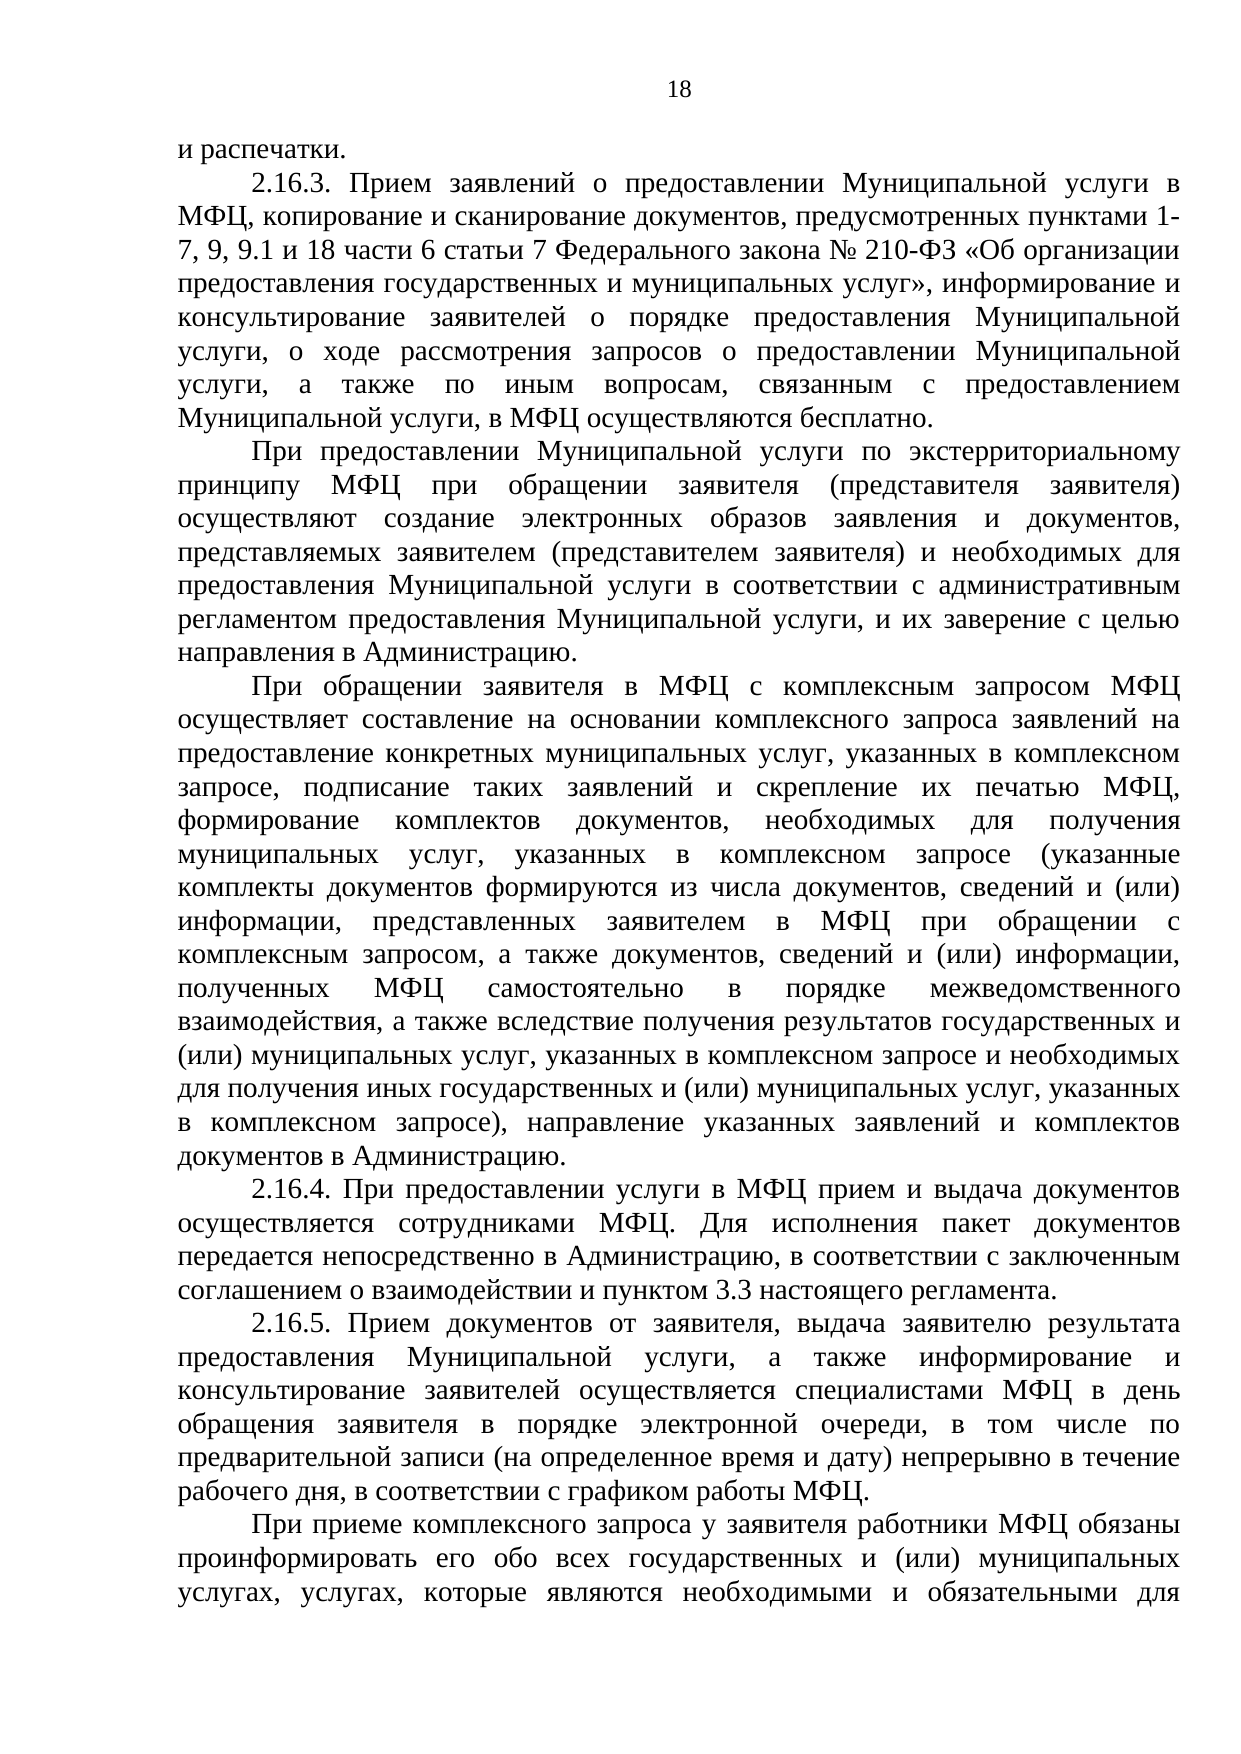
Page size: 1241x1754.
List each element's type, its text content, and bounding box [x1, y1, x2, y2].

text 2.16.4. При предоставлении услуги в МФЦ прием и выдача документов осуществляется сотрудниками МФЦ. Для исполнения пакет документов передается непосредственно в Администрацию, в соответствии с заключенным соглашением о взаимодействии и пунктом 3.3 настоящего регламента. [177, 1171, 1181, 1305]
text 2.16.3. Прием заявлений о предоставлении Муниципальной услуги в МФЦ, копирование и сканирование документов, предусмотренных пунктами 1-7, 9, 9.1 и 18 части 6 статьи 7 Федерального закона № 210-ФЗ «Об организации предоставления государственных и муниципальных услуг», информирование и консультирование заявителей о порядке предоставления Муниципальной услуги, о ходе рассмотрения запросов о предоставлении Муниципальной услуги, а также по иным вопросам, связанным с предоставлением Муниципальной услуги, в МФЦ осуществляются бесплатно. [177, 165, 1181, 433]
text 2.16.5. Прием документов от заявителя, выдача заявителю результата предоставления Муниципальной услуги, а также информирование и консультирование заявителей осуществляется специалистами МФЦ в день обращения заявителя в порядке электронной очереди, в том числе по предварительной записи (на определенное время и дату) непрерывно в течение рабочего дня, в соответствии с графиком работы МФЦ. [177, 1305, 1181, 1507]
text При обращении заявителя в МФЦ с комплексным запросом МФЦ осуществляет составление на основании комплексного запроса заявлений на предоставление конкретных муниципальных услуг, указанных в комплексном запросе, подписание таких заявлений и скрепление их печатью МФЦ, формирование комплектов документов, необходимых для получения муниципальных услуг, указанных в комплексном запросе (указанные комплекты документов формируются из числа документов, сведений и (или) информации, представленных заявителем в МФЦ при обращении с комплексным запросом, а также документов, сведений и (или) информации, полученных МФЦ самостоятельно в порядке межведомственного взаимодействия, а также вследствие получения результатов государственных и (или) муниципальных услуг, указанных в комплексном запросе и необходимых для получения иных государственных и (или) муниципальных услуг, указанных в комплексном запросе), направление указанных заявлений и комплектов документов в Администрацию. [177, 668, 1181, 1171]
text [177, 131, 1181, 165]
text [177, 1507, 1181, 1607]
text При предоставлении Муниципальной услуги по экстерриториальному принципу МФЦ при обращении заявителя (представителя заявителя) осуществляют создание электронных образов заявления и документов, представляемых заявителем (представителем заявителя) и необходимых для предоставления Муниципальной услуги в соответствии с административным регламентом предоставления Муниципальной услуги, и их заверение с целью направления в Администрацию. [177, 433, 1181, 668]
